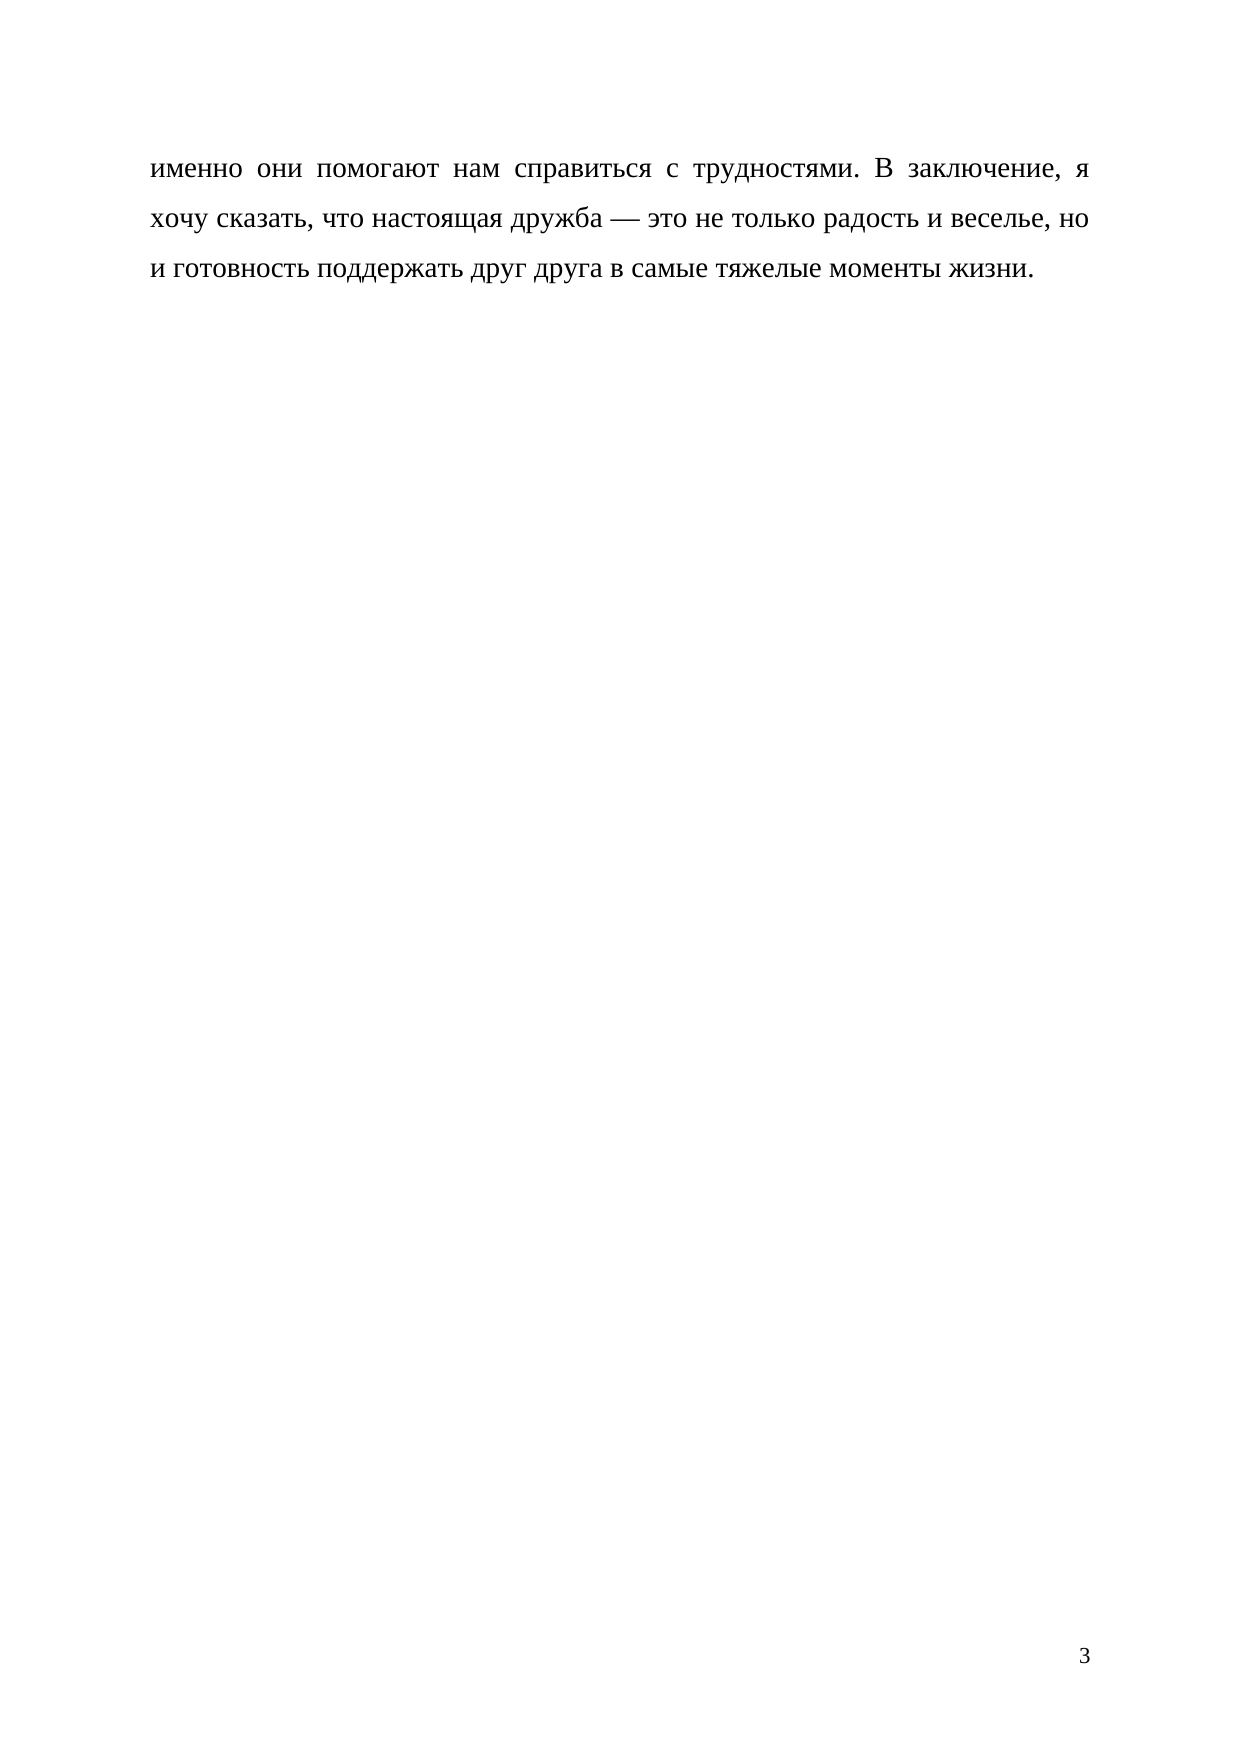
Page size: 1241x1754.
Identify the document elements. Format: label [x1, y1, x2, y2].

text [150, 150, 1090, 284]
